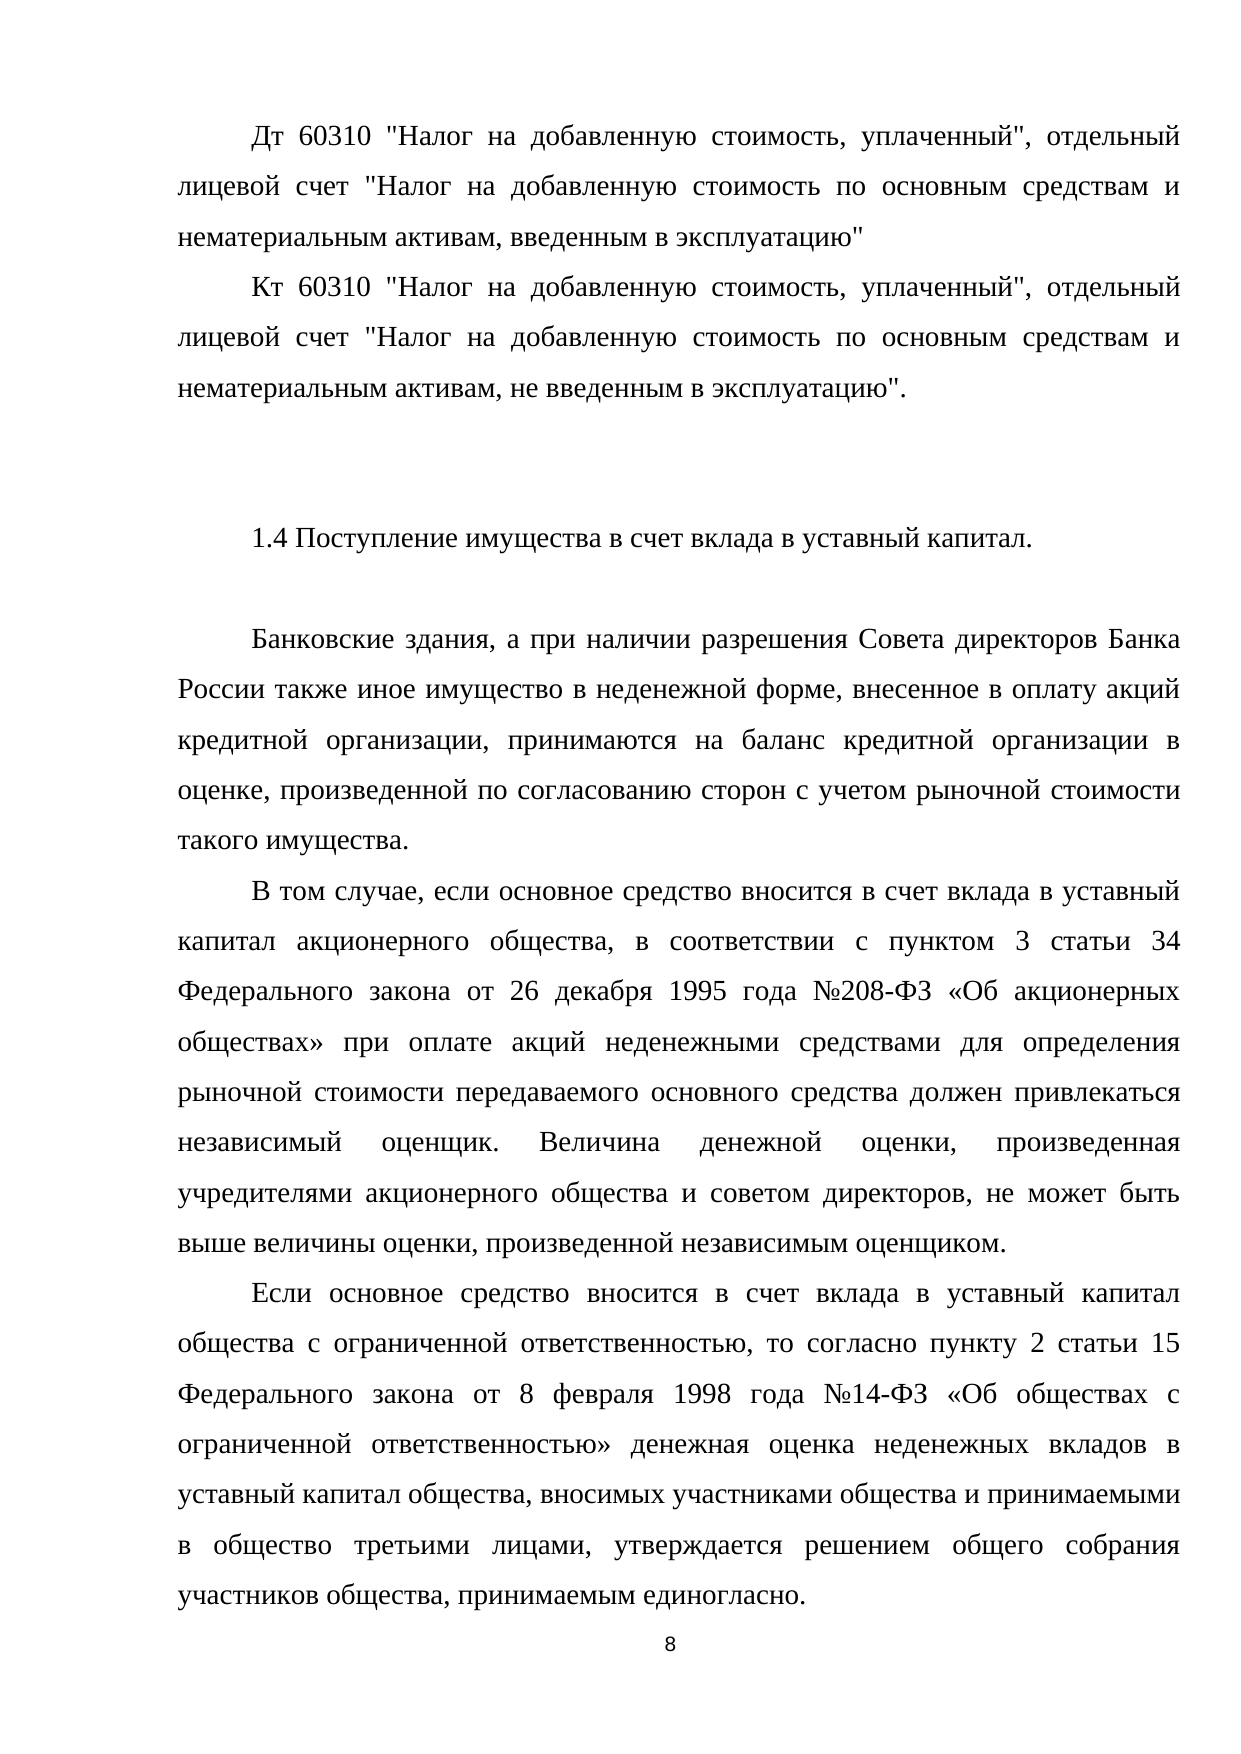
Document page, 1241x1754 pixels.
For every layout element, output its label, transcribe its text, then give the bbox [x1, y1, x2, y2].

subtitle 1.4 Поступление имущества в счет вклада в уставный капитал. [177, 521, 1181, 554]
text В том случае, если основное средство вносится в счет вклада в уставный капитал акционерного общества, в соответствии с пунктом 3 статьи 34 Федерального закона от 26 декабря 1995 года №208-ФЗ «Об акционерных обществах» при оплате акций неденежными средствами для определения рыночной стоимости передаваемого основного средства должен привлекаться независимый оценщик. Величина денежной оценки, произведенная учредителями акционерного общества и советом директоров, не может быть выше величины оценки, произведенной независимым оценщиком. [177, 873, 1181, 1258]
text Дт 60310 "Налог на добавленную стоимость, уплаченный", отдельный лицевой счет "Налог на добавленную стоимость по основным средствам и нематериальным активам, введенным в эксплуатацию" [177, 118, 1181, 252]
text Если основное средство вносится в счет вклада в уставный капитал общества с ограниченной ответственностью, то согласно пункту 2 статьи 15 Федерального закона от 8 февраля 1998 года №14-ФЗ «Об обществах с ограниченной ответственностью» денежная оценка неденежных вкладов в уставный капитал общества, вносимых участниками общества и принимаемыми в общество третьими лицами, утверждается решением общего собрания участников общества, принимаемым единогласно. [177, 1275, 1181, 1611]
text Кт 60310 "Налог на добавленную стоимость, уплаченный", отдельный лицевой счет "Налог на добавленную стоимость по основным средствам и нематериальным активам, не введенным в эксплуатацию". [177, 269, 1181, 403]
text Банковские здания, а при наличии разрешения Совета директоров Банка России также иное имущество в неденежной форме, внесенное в оплату акций кредитной организации, принимаются на баланс кредитной организации в оценке, произведенной по согласованию сторон с учетом рыночной стоимости такого имущества. [177, 621, 1181, 856]
